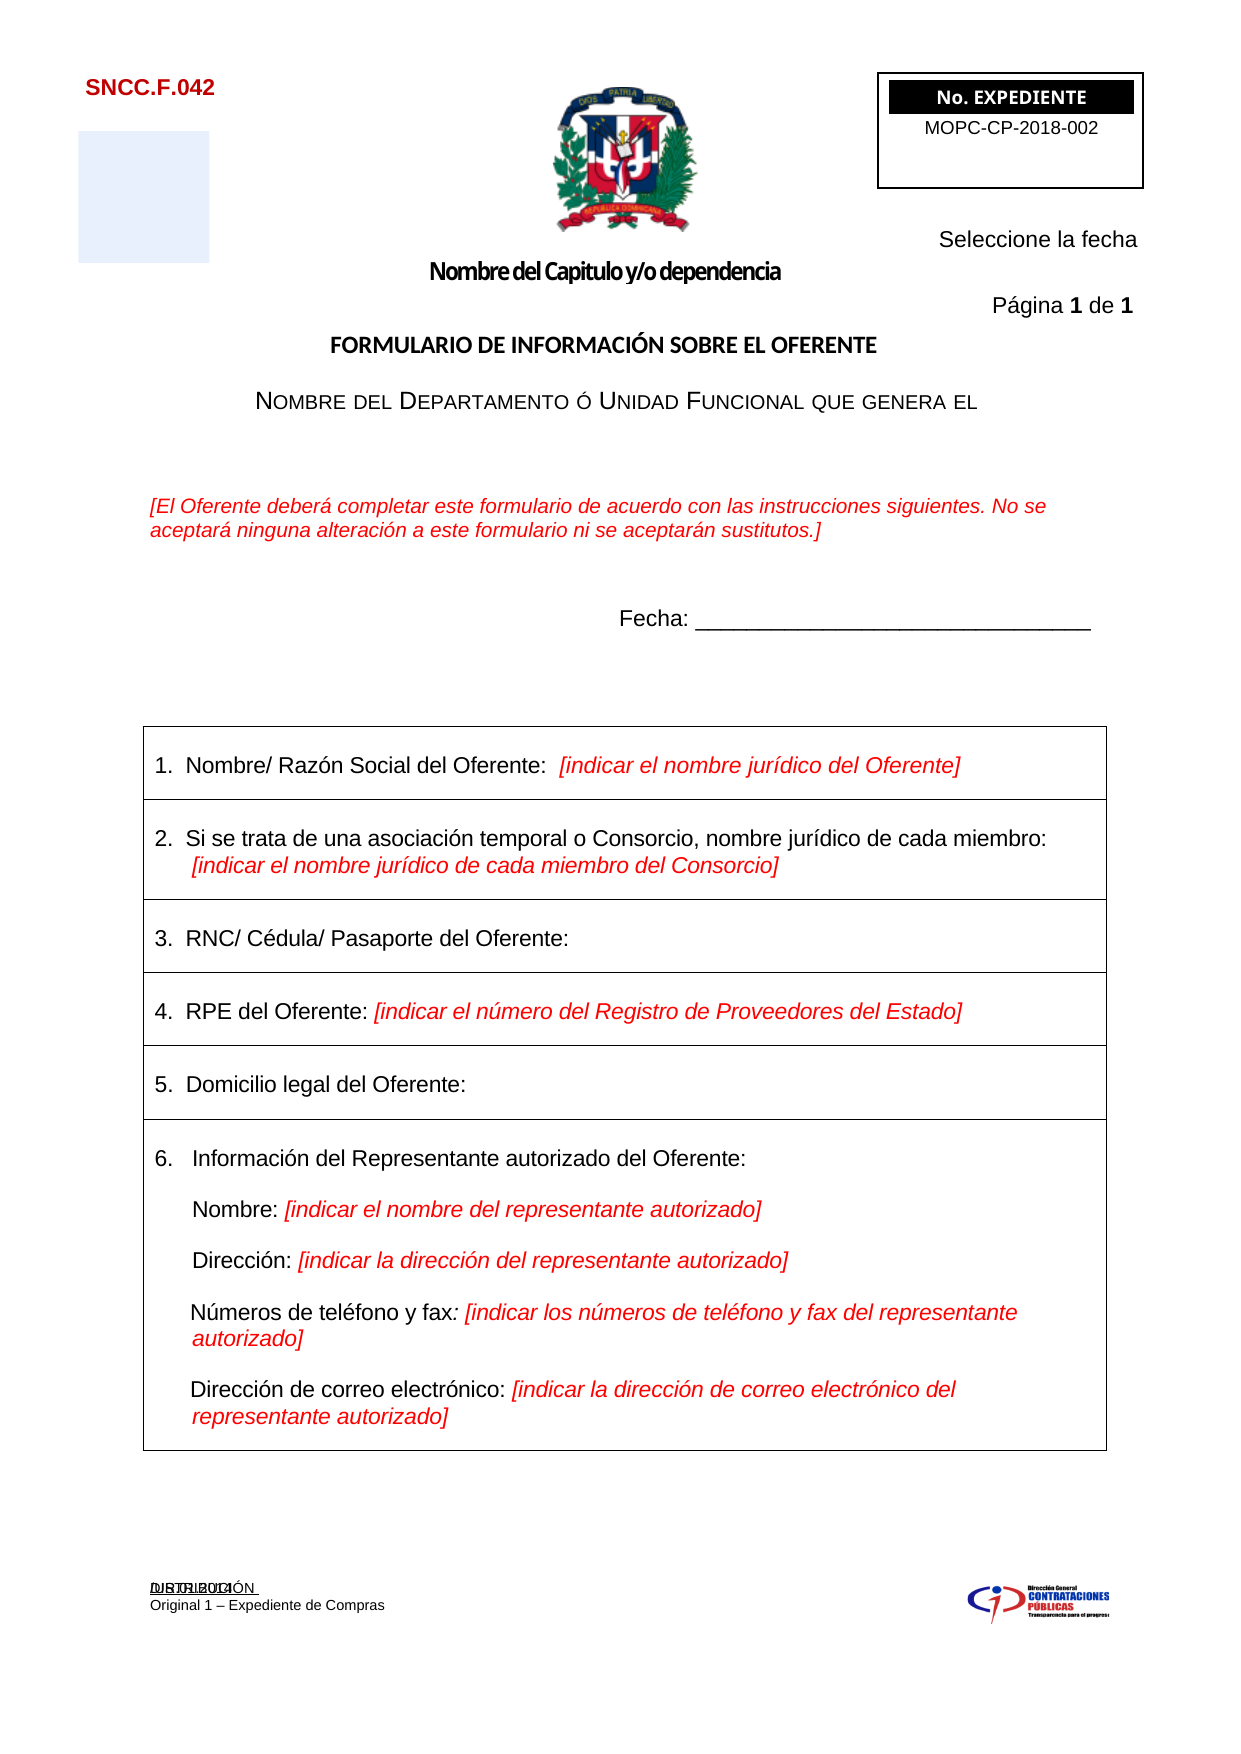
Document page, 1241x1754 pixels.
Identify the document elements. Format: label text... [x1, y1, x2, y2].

table_cell 2. Si se trata de una asociación temporal o Consorcio, nombre jurídico de cada miembro: [indicar el nombre jurídico de cada miembro del Consorcio] [144, 800, 1106, 899]
text Fecha: _______________________________ [150, 605, 1090, 632]
picture [967, 1585, 1110, 1624]
picture [78, 131, 210, 263]
table_cell 3. RNC/ Cédula/ Pasaporte del Oferente: [144, 900, 1106, 972]
picture [552, 87, 698, 232]
table_header 1. Nombre/ Razón Social del Oferente: [indicar el nombre jurídico del Oferente] [144, 727, 1106, 799]
table_cell 4. RPE del Oferente: [indicar el número del Registro de Proveedores del Estado] [144, 973, 1106, 1045]
text [El Oferente deberá completar este formulario de acuerdo con las instrucciones siguientes. No se aceptará ninguna alteración a este formulario ni se aceptarán sustitutos.] [150, 494, 1090, 542]
table_cell 6. Información del Representante autorizado del Oferente: Nombre: [indicar el nombre del representante autorizado] Dirección: [indicar la dirección del representante autorizado] Números de teléfono y fax: [indicar los números de teléfono y fax del representante autorizado] Dirección de correo electrónico: [indicar la dirección de correo electrónico del representante autorizado] [144, 1120, 1106, 1450]
table_cell 5. Domicilio legal del Oferente: [144, 1046, 1106, 1118]
